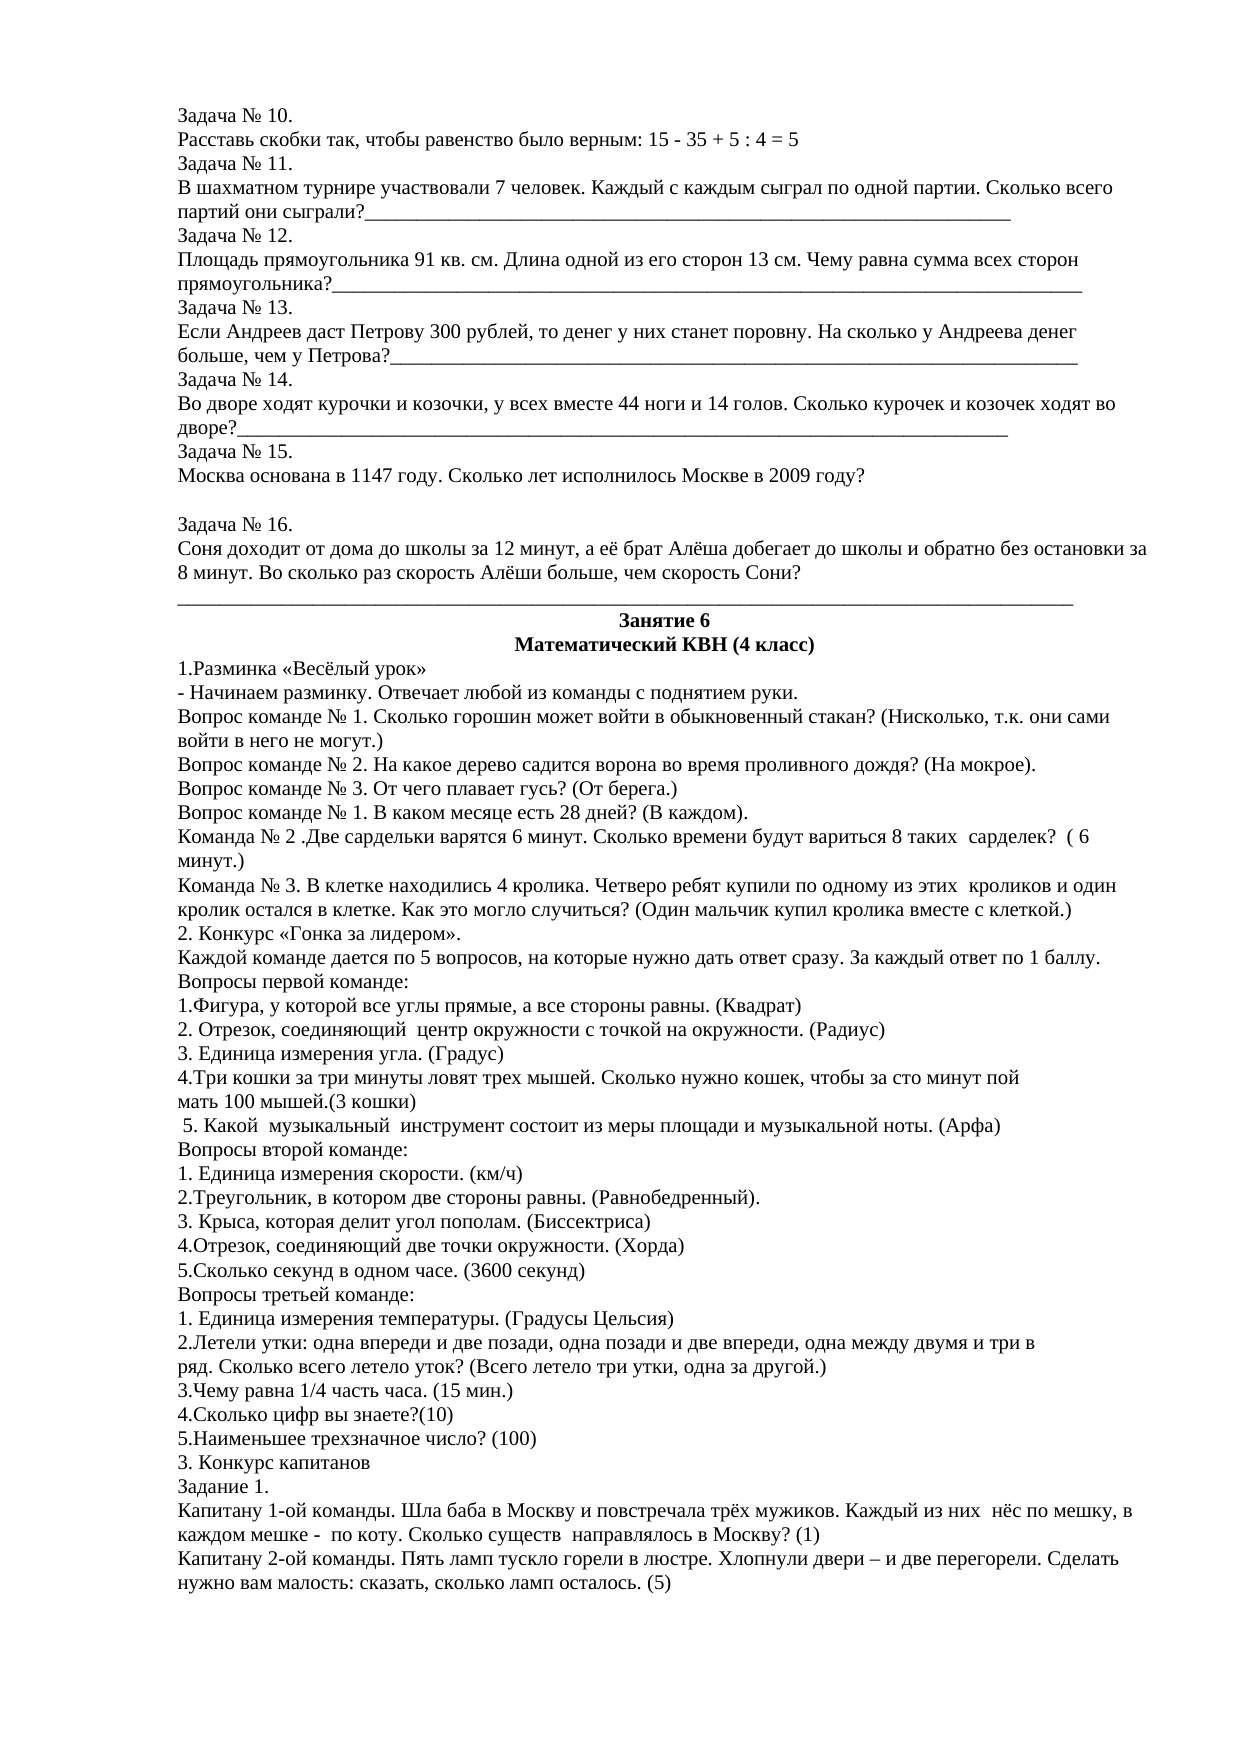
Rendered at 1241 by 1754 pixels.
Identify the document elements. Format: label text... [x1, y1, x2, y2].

text 1.Фигура, у которой все углы прямые, а все стороны равны. (Квадрат) [177, 993, 1152, 1017]
text Вопрос команде № 1. Сколько горошин может войти в обыкновенный стакан? (Нисколько, т.к. они сами войти в него не могут.) [177, 704, 1152, 752]
text 5.Наименьшее трехзначное число? (100) [177, 1426, 1152, 1450]
text 4.Сколько цифр вы знаете?(10) [177, 1402, 1152, 1426]
text Задача № 10. [177, 102, 1152, 127]
text 3. Единица измерения угла. (Градус) [177, 1041, 1152, 1065]
text Команда № 2 .Две сардельки варятся 6 минут. Сколько времени будут вариться 8 таких сарделек? ( 6 минут.) [177, 824, 1152, 872]
text Расставь скобки так, чтобы равенство было верным: 15 - 35 + 5 : 4 = 5 [177, 127, 1152, 151]
text 1. Единица измерения скорости. (км/ч) [177, 1161, 1152, 1185]
text 1. Единица измерения температуры. (Градусы Цельсия) [177, 1306, 1152, 1330]
text Капитану 2-ой команды. Пять ламп тускло горели в люстре. Хлопнули двери – и две перегорели. Сделать нужно вам малость: сказать, сколько ламп осталось. (5) [177, 1546, 1152, 1594]
text Вопрос команде № 1. В каком месяце есть 28 дней? (В каждом). [177, 800, 1152, 824]
text 5.Сколько секунд в одном часе. (3600 секунд) [177, 1257, 1152, 1282]
text - Начинаем разминку. Отвечает любой из команды с поднятием руки. [177, 680, 1152, 704]
text Задача № 11. В шахматном турнире участвовали 7 человек. Каждый с каждым сыграл по одной партии. Сколько всего партий они сыграли?______________________________________________________________ [177, 151, 1152, 223]
text 1.Разминка «Весёлый урок» [177, 656, 1152, 680]
text 4.Три кошки за три минуты ловят трех мышей. Сколько нужно кошек, чтобы за сто минут пой мать 100 мышей.(3 кошки) [177, 1065, 1152, 1113]
text Задание 1. [177, 1474, 1152, 1498]
text 2.Летели утки: одна впереди и две позади, одна позади и две впереди, одна между двумя и три в ряд. Сколько всего летело уток? (Всего летело три утки, одна за другой.) [177, 1330, 1152, 1378]
text 3. Крыса, которая делит угол пополам. (Биссектриса) [177, 1209, 1152, 1233]
text 2. Конкурс «Гонка за лидером». [177, 921, 1152, 945]
text Задача № 15. Москва основана в 1147 году. Сколько лет исполнилось Москве в 2009 году? [177, 439, 1152, 487]
text Вопросы третьей команде: [177, 1282, 1152, 1306]
text Каждой команде дается по 5 вопросов, на которые нужно дать ответ сразу. За каждый ответ по 1 баллу. [177, 945, 1152, 969]
text Задача № 16. Соня доходит от дома до школы за 12 минут, а её брат Алёша добегает до школы и обратно без остановки за 8 минут. Во сколько раз скорость Алёши больше, чем скорость Сони? [177, 512, 1152, 584]
text 3. Конкурс капитанов [177, 1450, 1152, 1474]
text Вопрос команде № 2. На какое дерево садится ворона во время проливного дождя? (На мокрое). [177, 752, 1152, 776]
text Вопросы первой команде: [177, 969, 1152, 993]
text Математический КВН (4 класс) [177, 632, 1152, 656]
text 2.Треугольник, в котором две стороны равны. (Равнобедренный). [177, 1185, 1152, 1209]
text Задача № 14. Во дворе ходят курочки и козочки, у всех вместе 44 ноги и 14 голов. Сколько курочек и козочек ходят во дворе?__________________________________________________________________________ [177, 367, 1152, 439]
text Вопрос команде № 3. От чего плавает гусь? (От берега.) [177, 776, 1152, 800]
text Команда № 3. В клетке находились 4 кролика. Четверо ребят купили по одному из этих кроликов и один кролик остался в клетке. Как это могло случиться? (Один мальчик купил кролика вместе с клеткой.) [177, 872, 1152, 921]
text Капитану 1-ой команды. Шла баба в Москву и повстречала трёх мужиков. Каждый из них нёс по мешку, в каждом мешке - по коту. Сколько существ направлялось в Москву? (1) [177, 1498, 1152, 1546]
text ______________________________________________________________________________________ [177, 584, 1152, 608]
text 5. Какой музыкальный инструмент состоит из меры площади и музыкальной ноты. (Арфа) [177, 1113, 1152, 1137]
text Задача № 13. Если Андреев даст Петрову 300 рублей, то денег у них станет поровну. На сколько у Андреева денег больше, чем у Петрова?__________________________________________________________________ [177, 295, 1152, 367]
text Занятие 6 [177, 608, 1152, 632]
text Вопросы второй команде: [177, 1137, 1152, 1161]
text Задача № 12. Площадь прямоугольника 91 кв. см. Длина одной из его сторон 13 см. Чему равна сумма всех сторон прямоугольника?________________________________________________________________________ [177, 223, 1152, 295]
text 3.Чему равна 1/4 часть часа. (15 мин.) [177, 1378, 1152, 1402]
text 2. Отрезок, соединяющий центр окружности с точкой на окружности. (Радиус) [177, 1017, 1152, 1041]
text 4.Отрезок, соединяющий две точки окружности. (Хорда) [177, 1233, 1152, 1257]
